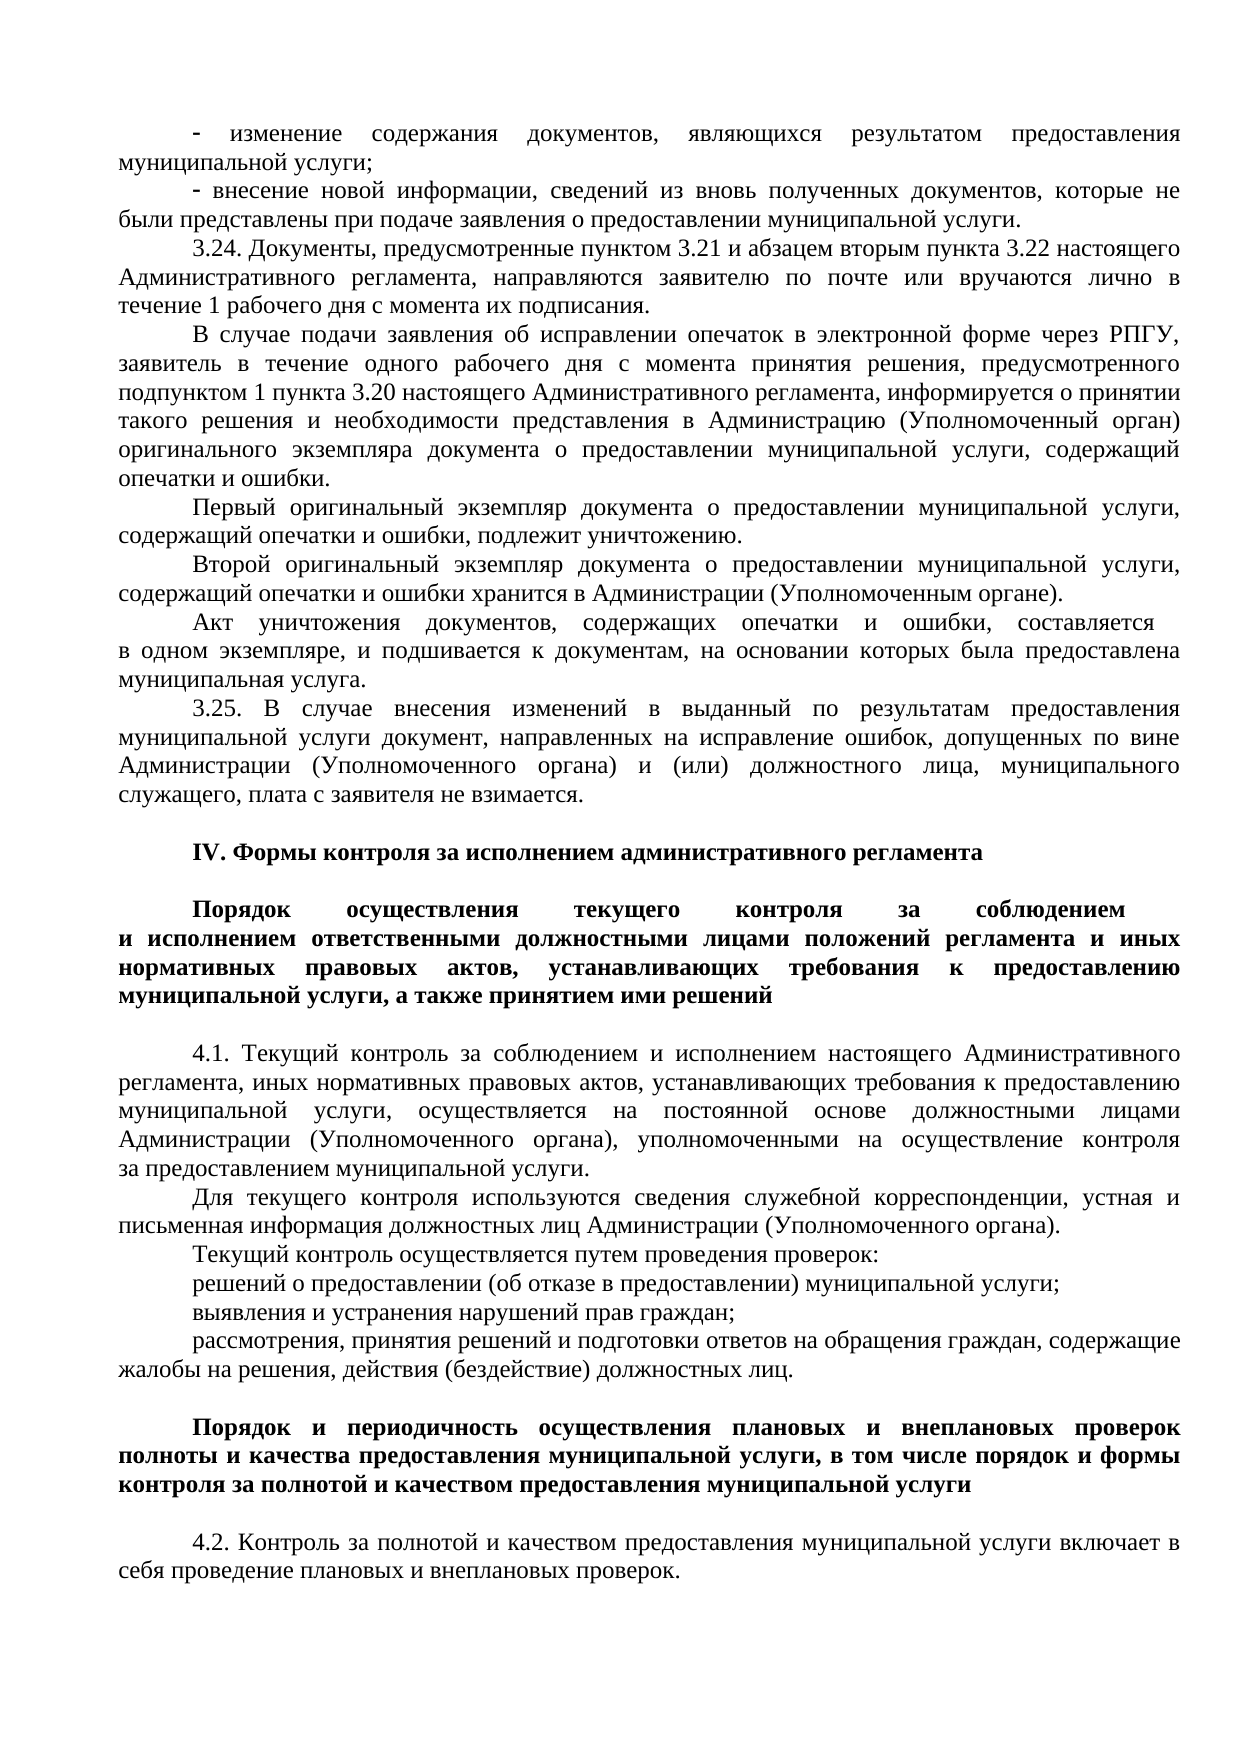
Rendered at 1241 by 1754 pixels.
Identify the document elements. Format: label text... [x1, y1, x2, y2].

text  внесение новой информации, сведений из вновь полученных документов, которые не были представлены при подаче заявления о предоставлении муниципальной услуги. [118, 176, 1181, 233]
text IV. Формы контроля за исполнением административного регламента [118, 837, 1181, 866]
text Порядок осуществления текущего контроля за соблюдением и исполнением ответственными должностными лицами положений регламента и иных нормативных правовых актов, устанавливающих требования к предоставлению муниципальной услуги, а также принятием ими решений [118, 894, 1181, 1009]
text Порядок и периодичность осуществления плановых и внеплановых проверок полноты и качества предоставления муниципальной услуги, в том числе порядок и формы контроля за полнотой и качеством предоставления муниципальной услуги [118, 1412, 1181, 1498]
text Акт уничтожения документов, содержащих опечатки и ошибки, составляется в одном экземпляре, и подшивается к документам, на основании которых была предоставлена муниципальная услуга. [118, 607, 1181, 693]
text 4.1. Текущий контроль за соблюдением и исполнением настоящего Административного регламента, иных нормативных правовых актов, устанавливающих требования к предоставлению муниципальной услуги, осуществляется на постоянной основе должностными лицами Администрации (Уполномоченного органа), уполномоченными на осуществление контроля за предоставлением муниципальной услуги. [118, 1038, 1181, 1182]
text 3.24. Документы, предусмотренные пунктом 3.21 и абзацем вторым пункта 3.22 настоящего Административного регламента, направляются заявителю по почте или вручаются лично в течение 1 рабочего дня с момента их подписания. [118, 233, 1181, 319]
text В случае подачи заявления об исправлении опечаток в электронной форме через РПГУ, заявитель в течение одного рабочего дня с момента принятия решения, предусмотренного подпунктом 1 пункта 3.20 настоящего Административного регламента, информируется о принятии такого решения и необходимости представления в Администрацию (Уполномоченный орган) оригинального экземпляра документа о предоставлении муниципальной услуги, содержащий опечатки и ошибки. [118, 319, 1181, 492]
text 4.2. Контроль за полнотой и качеством предоставления муниципальной услуги включает в себя проведение плановых и внеплановых проверок. [118, 1527, 1181, 1584]
text Второй оригинальный экземпляр документа о предоставлении муниципальной услуги, содержащий опечатки и ошибки хранится в Администрации (Уполномоченным органе). [118, 549, 1181, 607]
text Для текущего контроля используются сведения служебной корреспонденции, устная и письменная информация должностных лиц Администрации (Уполномоченного органа). [118, 1182, 1181, 1239]
text  изменение содержания документов, являющихся результатом предоставления муниципальной услуги; [118, 118, 1181, 176]
text рассмотрения, принятия решений и подготовки ответов на обращения граждан, содержащие жалобы на решения, действия (бездействие) должностных лиц. [118, 1326, 1181, 1383]
text решений о предоставлении (об отказе в предоставлении) муниципальной услуги; [118, 1268, 1181, 1297]
text Первый оригинальный экземпляр документа о предоставлении муниципальной услуги, содержащий опечатки и ошибки, подлежит уничтожению. [118, 492, 1181, 549]
text Текущий контроль осуществляется путем проведения проверок: [118, 1239, 1181, 1268]
text выявления и устранения нарушений прав граждан; [118, 1297, 1181, 1326]
text 3.25. В случае внесения изменений в выданный по результатам предоставления муниципальной услуги документ, направленных на исправление ошибок, допущенных по вине Администрации (Уполномоченного органа) и (или) должностного лица, муниципального служащего, плата с заявителя не взимается. [118, 693, 1181, 808]
